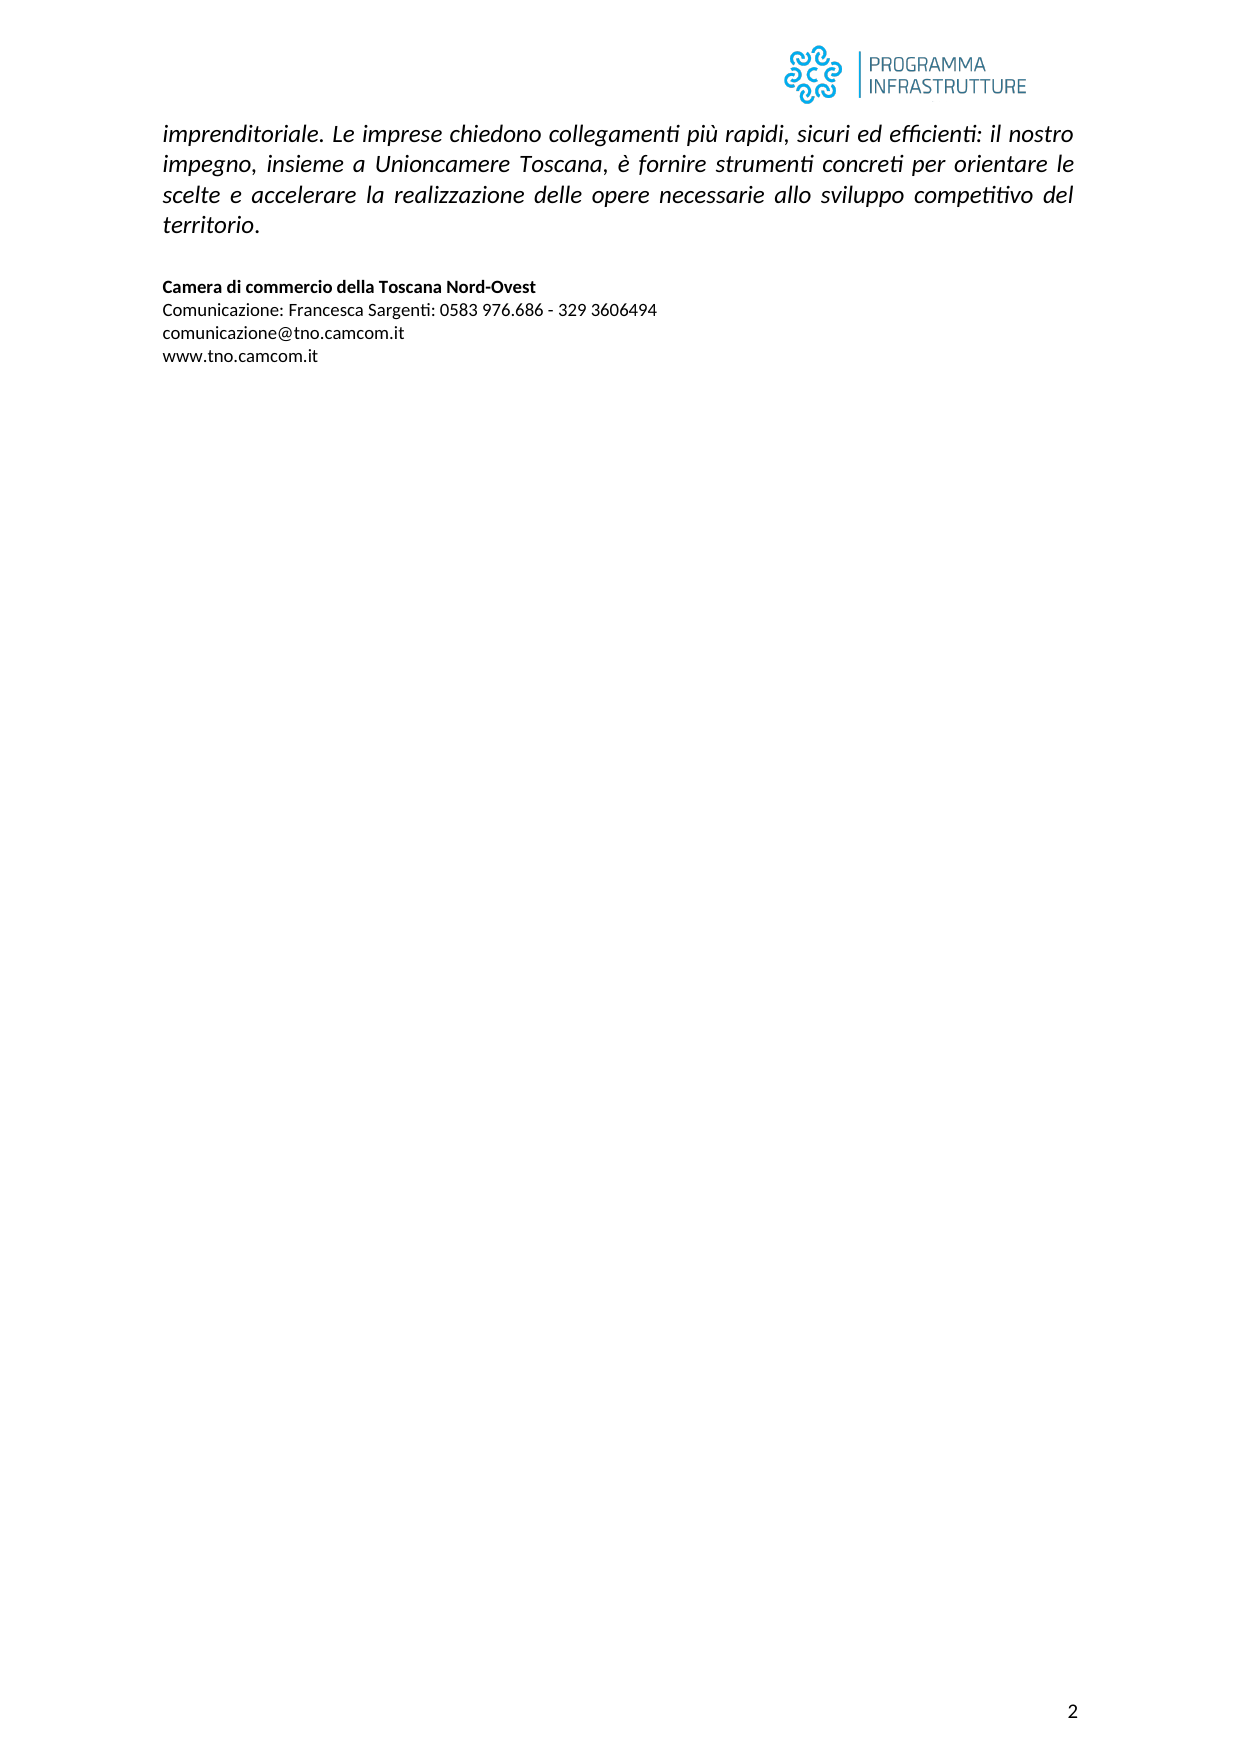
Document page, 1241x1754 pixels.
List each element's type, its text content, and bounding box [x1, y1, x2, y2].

text Comunicazione: Francesca Sargenti: 0583 976.686 - 329 3606494 [162, 298, 1078, 321]
picture [784, 39, 1063, 117]
text Camera di commercio della Toscana Nord-Ovest [162, 276, 1078, 298]
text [162, 118, 1078, 240]
text www.tno.camcom.it [162, 344, 1078, 367]
text comunicazione@tno.camcom.it [162, 321, 1078, 344]
